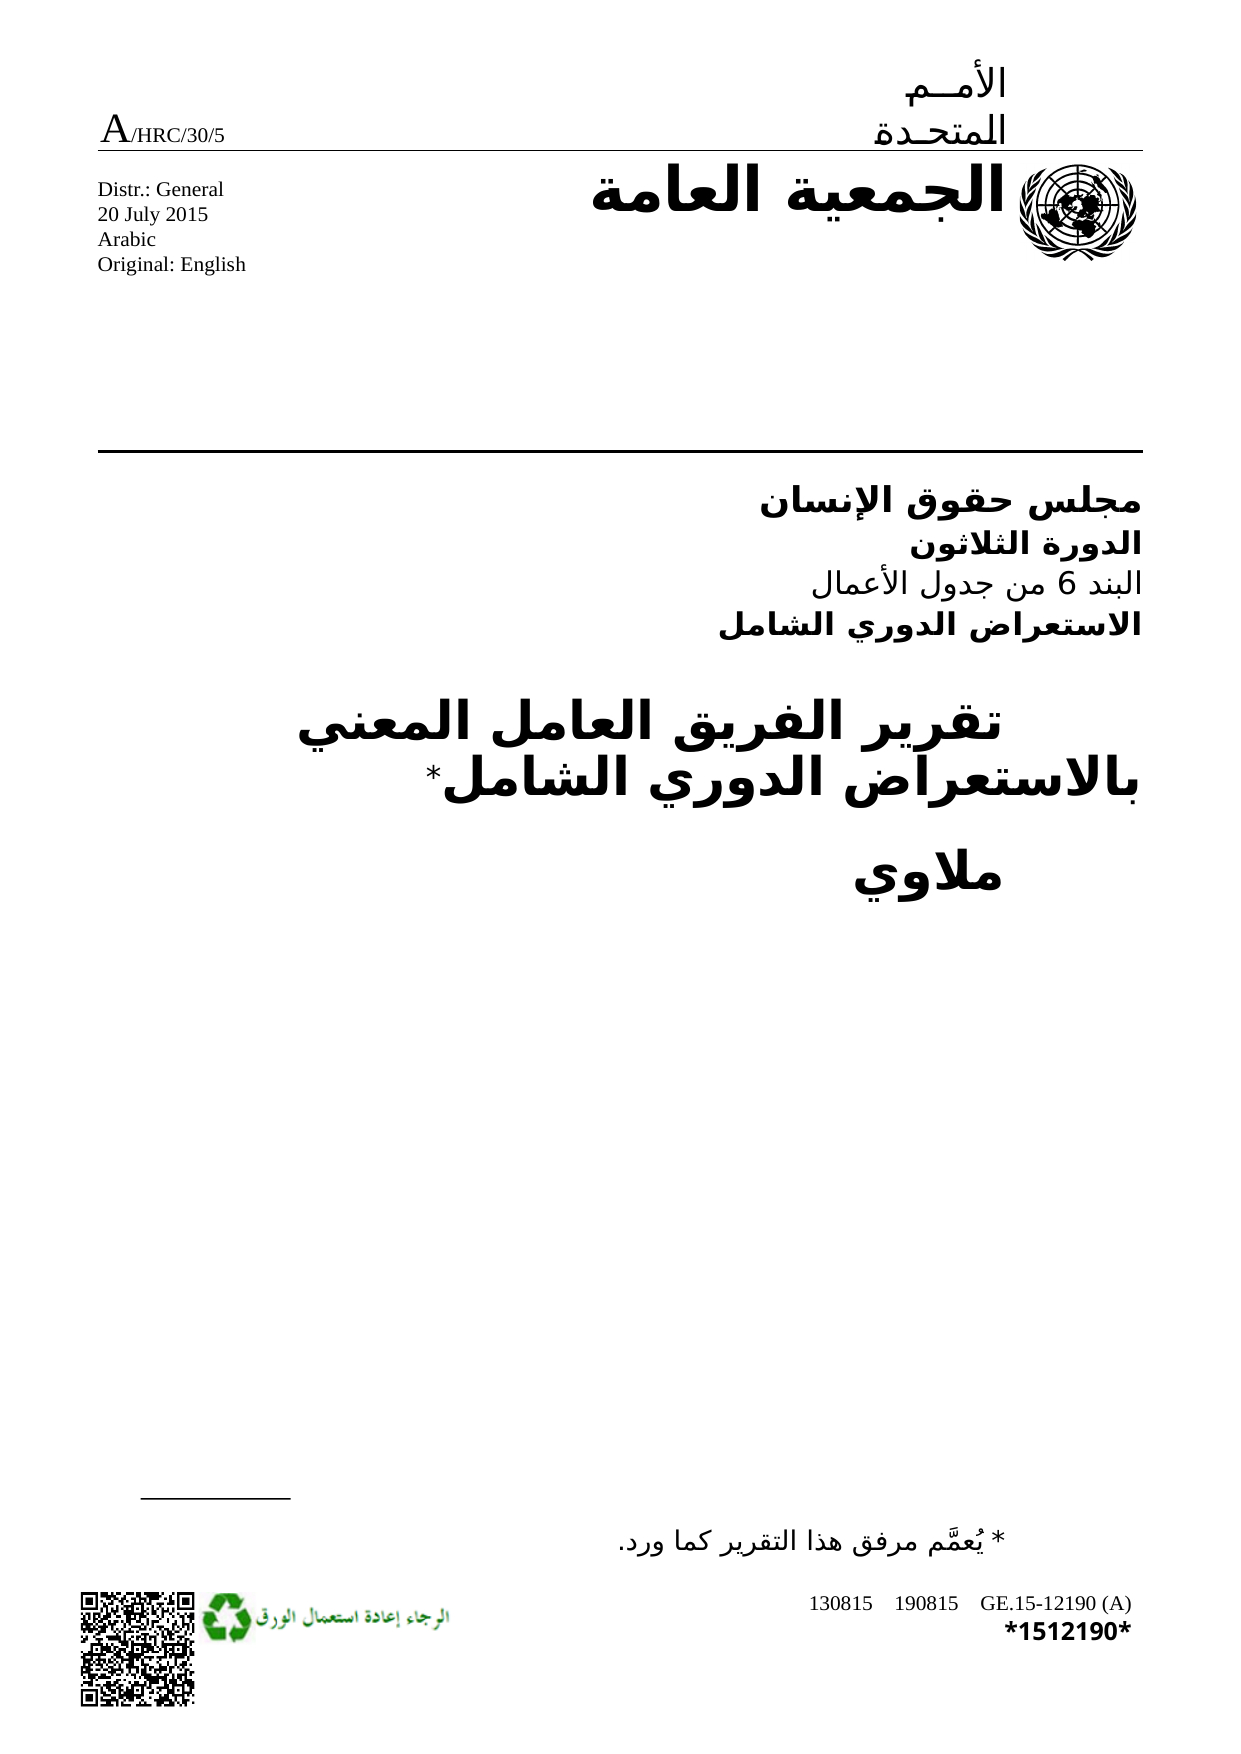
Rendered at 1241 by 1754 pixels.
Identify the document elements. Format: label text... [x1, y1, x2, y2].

text مجلس حقوق الإنسان [97, 479, 1143, 521]
picture [80, 1592, 195, 1707]
text الاستعراض الدوري الشامل [229, 602, 1143, 644]
text ملاوي [97, 844, 1143, 900]
text تقرير الفريق العامل المعني بالاستعراض الدوري الشامل* [97, 694, 1143, 807]
text * يُعمَّم مرفق هذا التقرير كما ورد. [228, 1525, 1041, 1556]
text البند 6 من جدول الأعمال [97, 563, 1143, 602]
text الدورة الثلاثون [229, 521, 1143, 563]
picture [1019, 163, 1137, 262]
picture [198, 1592, 454, 1646]
